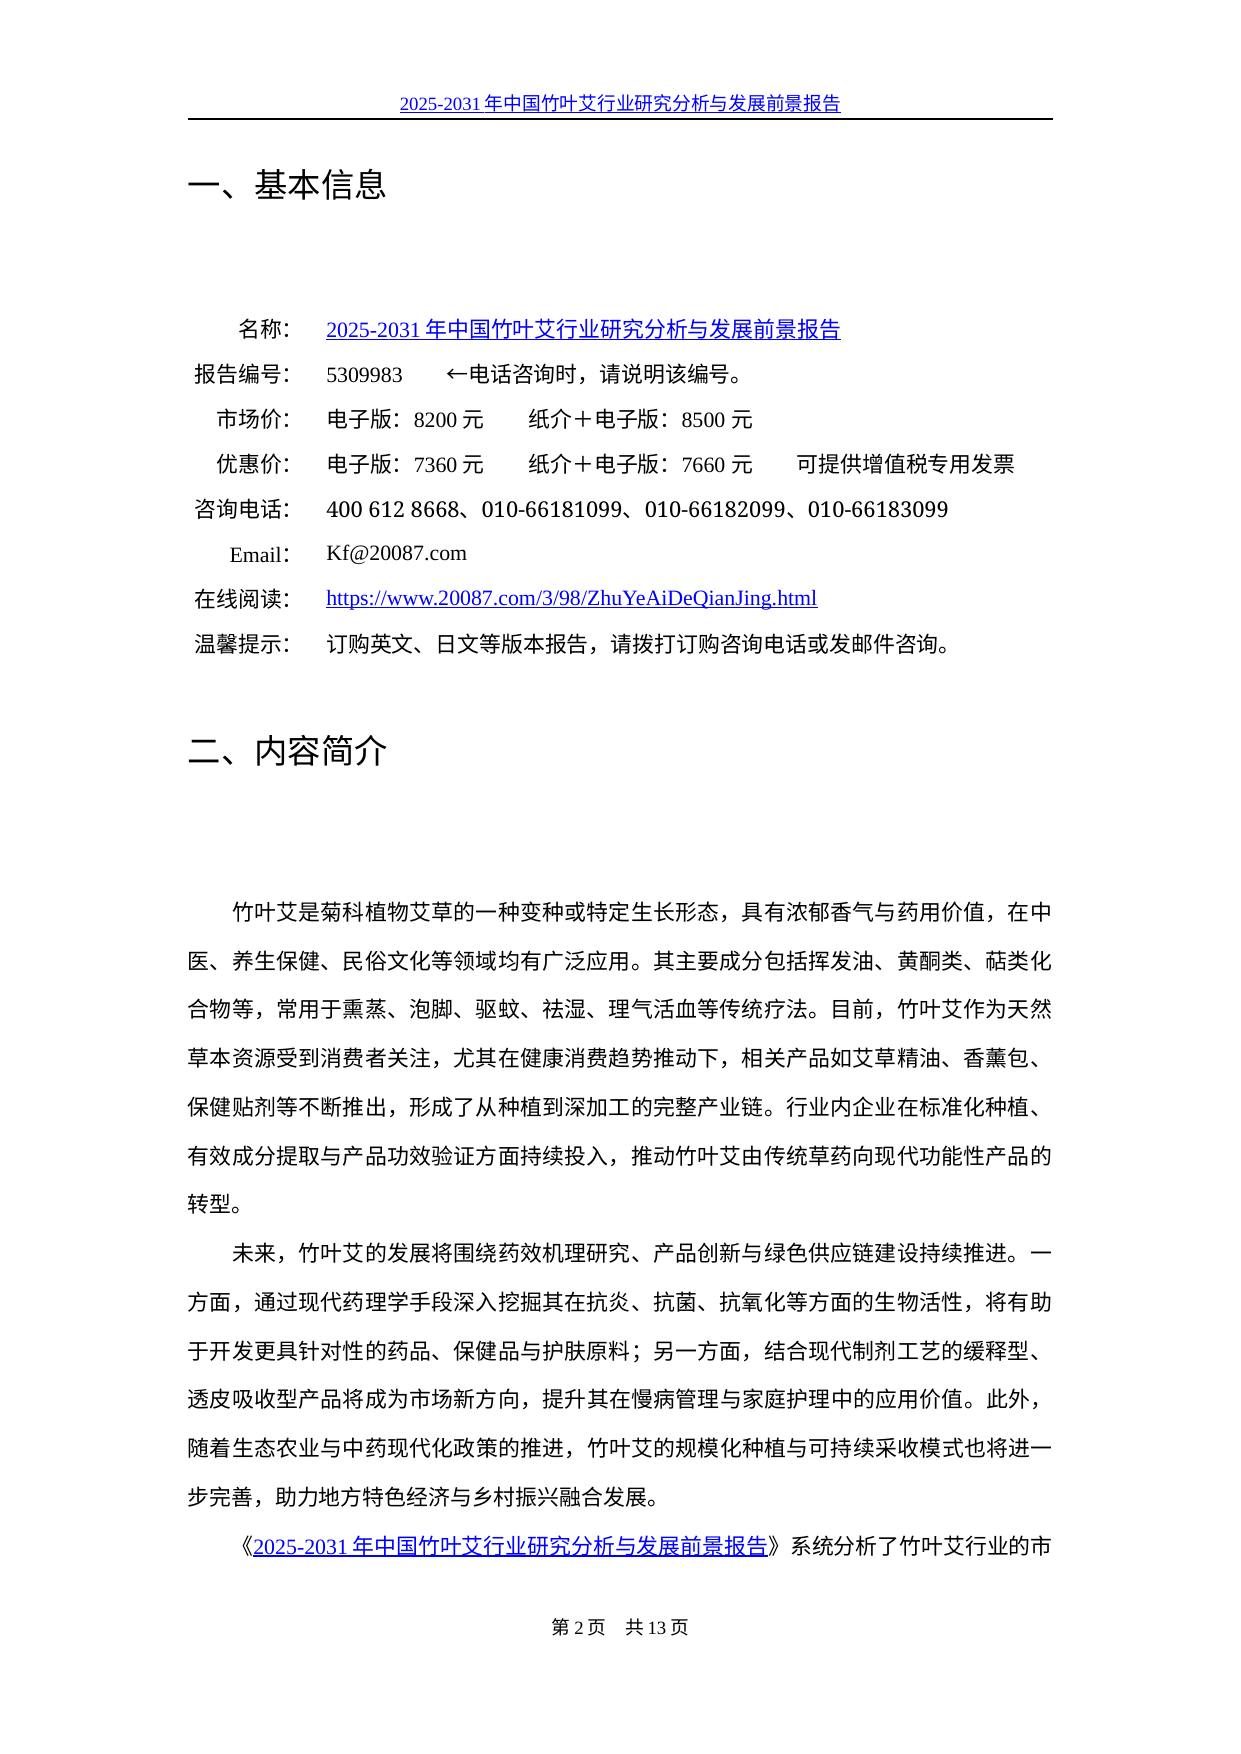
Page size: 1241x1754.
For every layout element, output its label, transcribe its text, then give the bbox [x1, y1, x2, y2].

table_cell 在线阅读： [167, 582, 315, 627]
table_cell [315, 582, 1073, 627]
table_cell 报告编号： [167, 357, 315, 402]
table_cell 400 612 8668、010-66181099、010-66182099、010-66183099 [315, 492, 1073, 537]
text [187, 894, 1053, 1561]
table_cell 订购英文、日文等版本报告，请拨打订购咨询电话或发邮件咨询。 [315, 627, 1073, 672]
table_cell 电子版：8200 元 纸介＋电子版：8500 元 [315, 402, 1073, 447]
title 一、基本信息 [187, 150, 1053, 215]
table_header 名称： [167, 312, 315, 357]
title 二、内容简介 [187, 717, 1053, 782]
table_cell 市场价： [167, 402, 315, 447]
table_header 2025-2031年中国竹叶艾行业研究分析与发展前景报告 [315, 312, 1073, 357]
table_cell Email： [167, 537, 315, 582]
table_cell 5309983 ←电话咨询时，请说明该编号。 [315, 357, 1073, 402]
table_cell Kf@20087.com [315, 537, 1073, 582]
table_cell 优惠价： [167, 447, 315, 492]
table_cell 咨询电话： [167, 492, 315, 537]
table_cell 温馨提示： [167, 627, 315, 672]
table_cell 电子版：7360 元 纸介＋电子版：7660 元 可提供增值税专用发票 [315, 447, 1073, 492]
